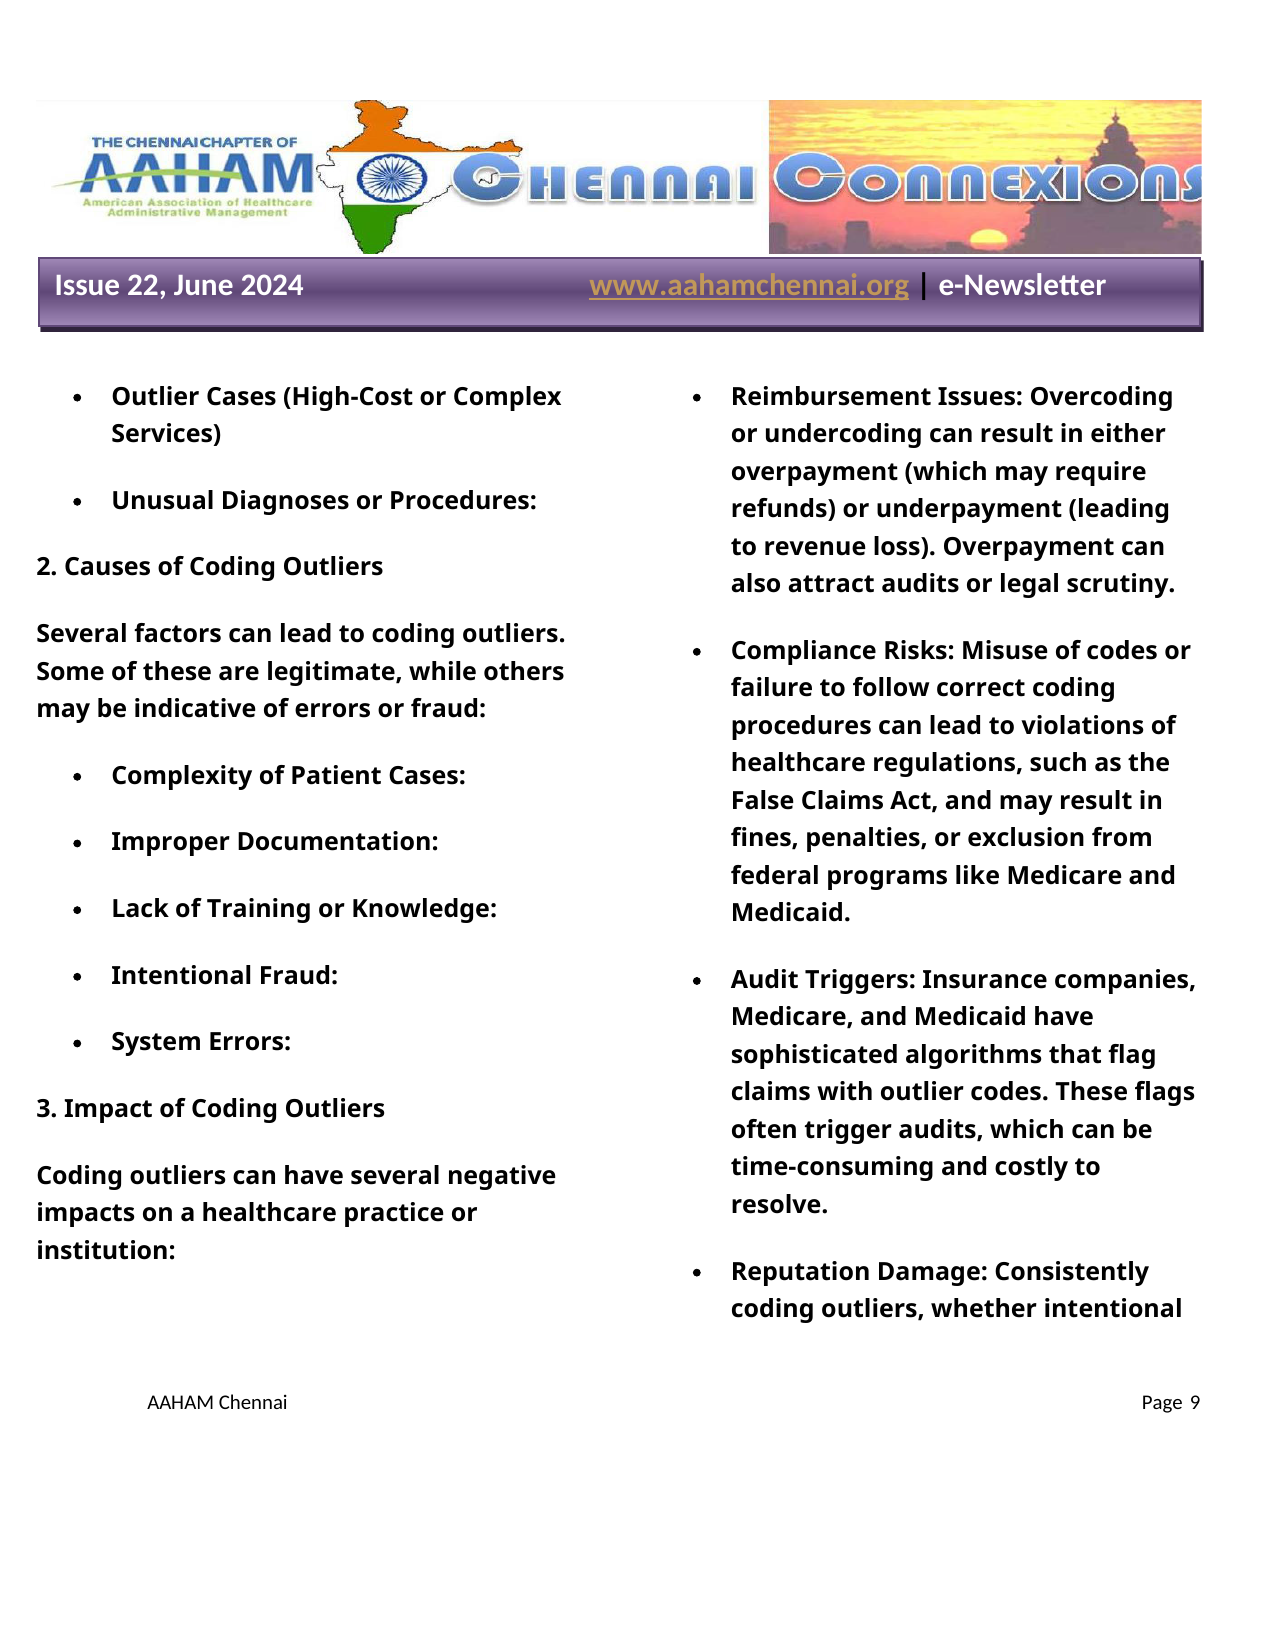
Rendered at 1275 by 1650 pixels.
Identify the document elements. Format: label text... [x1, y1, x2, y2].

list Intentional Fraud: [73, 954, 581, 991]
text Coding outliers can have several negative impacts on a healthcare practice or institution: [36, 1154, 581, 1266]
list Unusual Diagnoses or Procedures: [73, 479, 581, 516]
list Improper Documentation: [73, 821, 581, 858]
text Several factors can lead to coding outliers. Some of these are legitimate, while others may be indicative of errors or fraud: [36, 612, 581, 725]
list Lack of Training or Knowledge: [73, 887, 581, 925]
text 3. Impact of Coding Outliers [36, 1087, 581, 1125]
list Compliance Risks: Misuse of codes or failure to follow correct coding procedures can lead to violations of healthcare regulations, such as the False Claims Act, and may result in fines, penalties, or exclusion from federal programs like Medicare and Medicaid. [693, 629, 1200, 929]
list Outlier Cases (High-Cost or Complex Services) [73, 375, 581, 450]
text 2. Causes of Coding Outliers [36, 546, 581, 583]
list System Errors: [73, 1021, 581, 1058]
list Audit Triggers: Insurance companies, Medicare, and Medicaid have sophisticated algorithms that flag claims with outlier codes. These flags often trigger audits, which can be time-consuming and costly to resolve. [693, 958, 1200, 1221]
list Reimbursement Issues: Overcoding or undercoding can result in either overpayment (which may require refunds) or underpayment (leading to revenue loss). Overpayment can also attract audits or legal scrutiny. [693, 375, 1200, 600]
list Complexity of Patient Cases: [73, 754, 581, 791]
